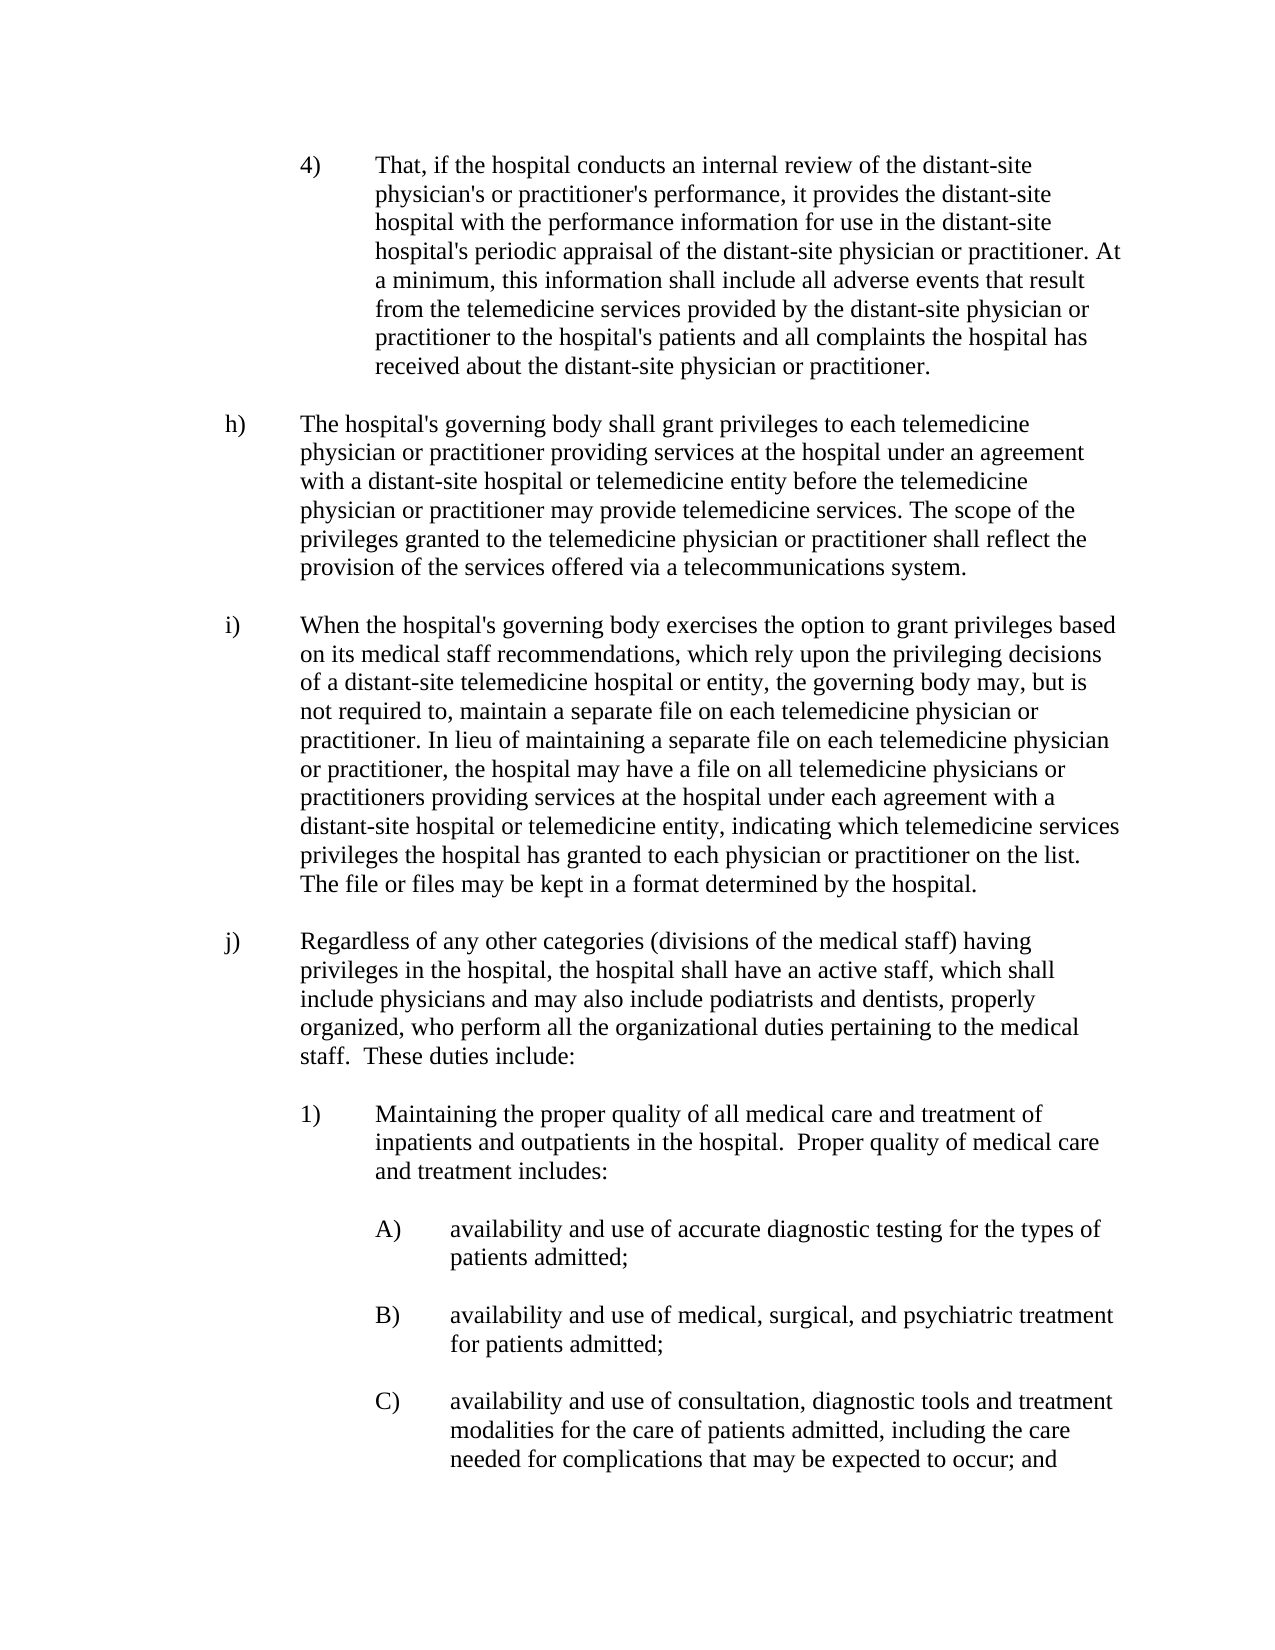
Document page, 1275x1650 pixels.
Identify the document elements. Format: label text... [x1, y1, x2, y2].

text 1) Maintaining the proper quality of all medical care and treatment of inpatients and outpatients in the hospital. Proper quality of medical care and treatment includes: [300, 1099, 1125, 1185]
text j) Regardless of any other categories (divisions of the medical staff) having privileges in the hospital, the hospital shall have an active staff, which shall include physicians and may also include podiatrists and dentists, properly organized, who perform all the organizational duties pertaining to the medical staff. These duties include: [225, 926, 1125, 1070]
text 4) That, if the hospital conducts an internal review of the distant-site physician's or practitioner's performance, it provides the distant-site hospital with the performance information for use in the distant-site hospital's periodic appraisal of the distant-site physician or practitioner. At a minimum, this information shall include all adverse events that result from the telemedicine services provided by the distant-site physician or practitioner to the hospital's patients and all complaints the hospital has received about the distant-site physician or practitioner. [300, 150, 1125, 380]
text B) availability and use of medical, surgical, and psychiatric treatment for patients admitted; [375, 1300, 1125, 1357]
text C) availability and use of consultation, diagnostic tools and treatment modalities for the care of patients admitted, including the care needed for complications that may be expected to occur; and [375, 1386, 1125, 1472]
text i) When the hospital's governing body exercises the option to grant privileges based on its medical staff recommendations, which rely upon the privileging decisions of a distant-site telemedicine hospital or entity, the governing body may, but is not required to, maintain a separate file on each telemedicine physician or practitioner. In lieu of maintaining a separate file on each telemedicine physician or practitioner, the hospital may have a file on all telemedicine physicians or practitioners providing services at the hospital under each agreement with a distant-site hospital or telemedicine entity, indicating which telemedicine services privileges the hospital has granted to each physician or practitioner on the list. The file or files may be kept in a format determined by the hospital. [225, 610, 1125, 897]
text A) availability and use of accurate diagnostic testing for the types of patients admitted; [375, 1214, 1125, 1271]
text h) The hospital's governing body shall grant privileges to each telemedicine physician or practitioner providing services at the hospital under an agreement with a distant-site hospital or telemedicine entity before the telemedicine physician or practitioner may provide telemedicine services. The scope of the privileges granted to the telemedicine physician or practitioner shall reflect the provision of the services offered via a telecommunications system. [225, 409, 1125, 581]
